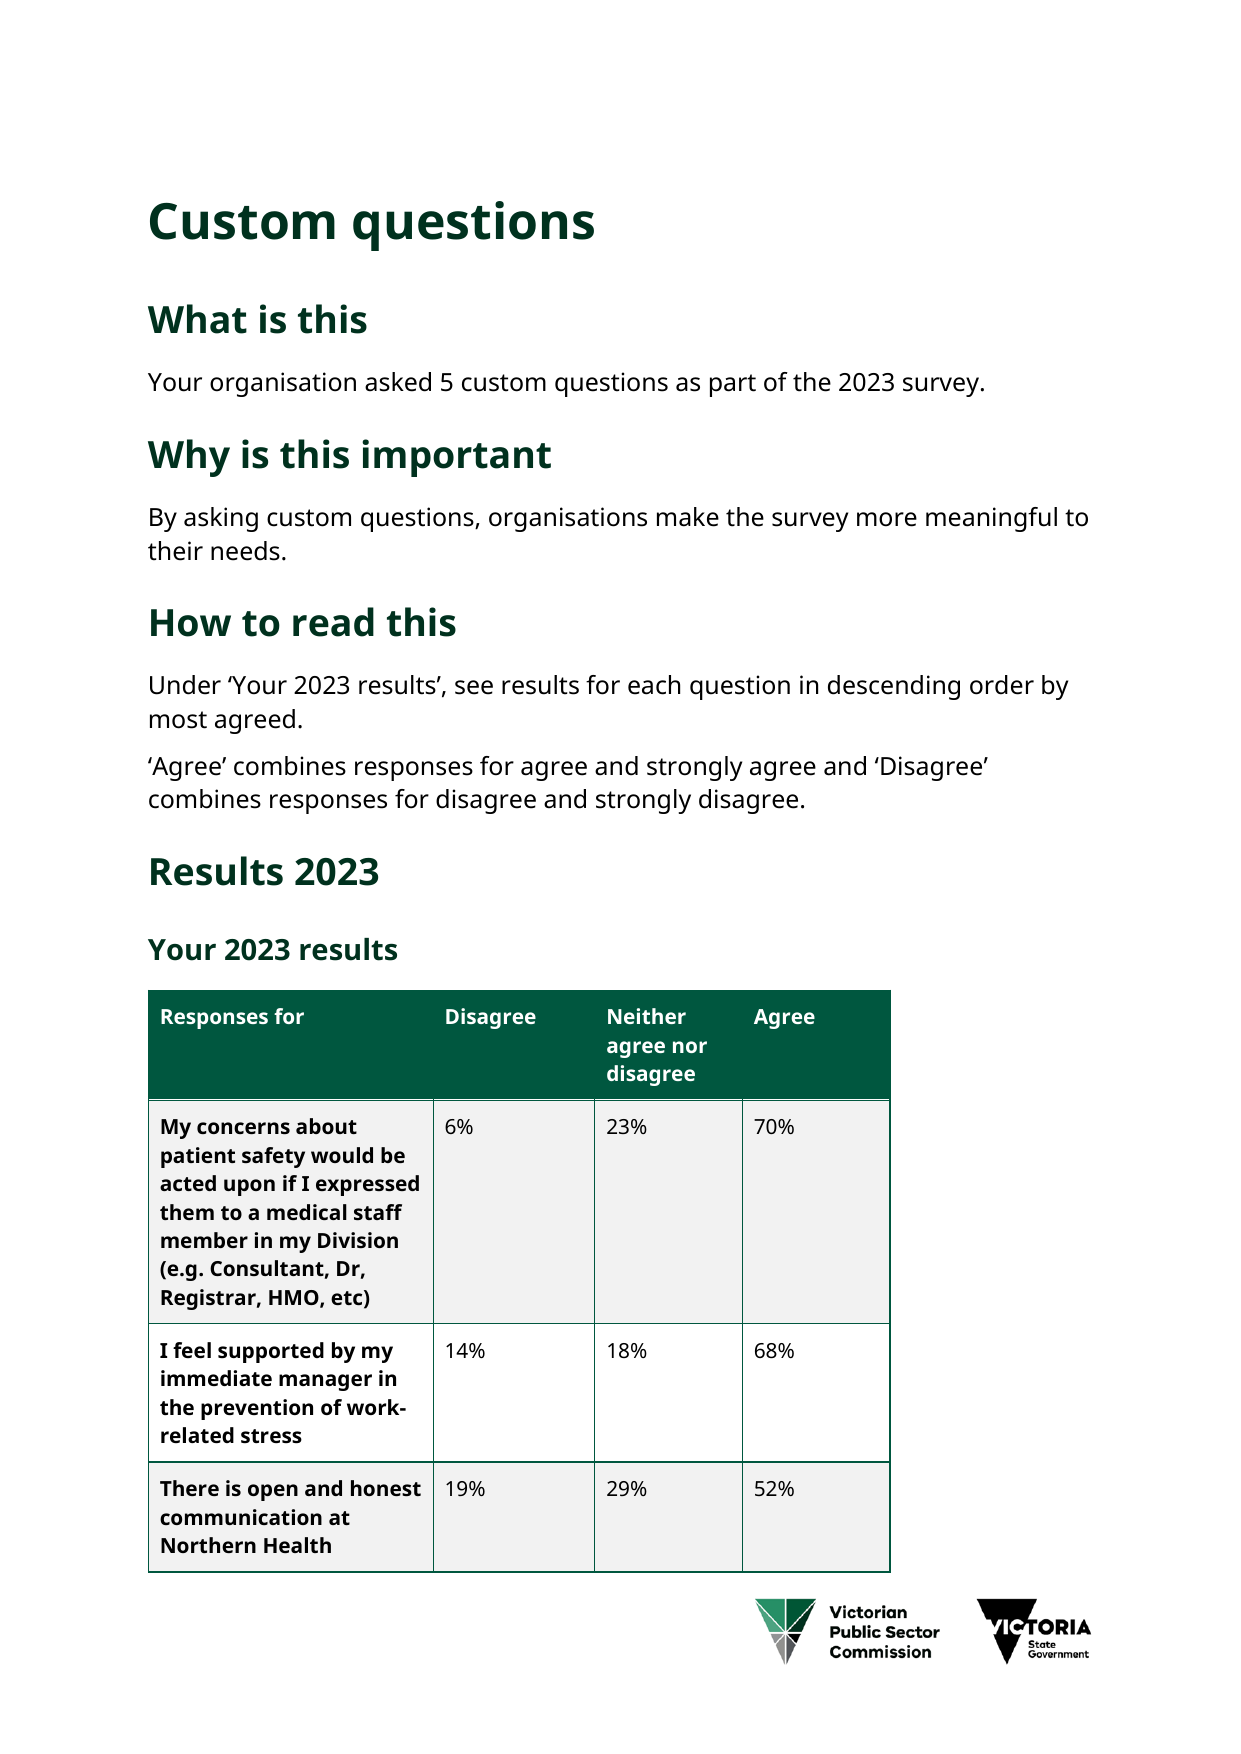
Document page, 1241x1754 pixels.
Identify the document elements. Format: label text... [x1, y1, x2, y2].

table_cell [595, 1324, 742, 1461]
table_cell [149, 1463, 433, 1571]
picture [754, 1598, 1093, 1666]
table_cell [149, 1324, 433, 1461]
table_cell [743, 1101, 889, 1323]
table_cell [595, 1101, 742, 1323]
subtitle Your 2023 results [148, 929, 1092, 969]
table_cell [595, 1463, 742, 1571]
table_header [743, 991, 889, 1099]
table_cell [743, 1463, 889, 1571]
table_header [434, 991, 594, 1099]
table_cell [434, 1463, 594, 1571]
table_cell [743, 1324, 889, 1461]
text Under ‘Your 2023 results’, see results for each question in descending order by most agreed. [148, 668, 1092, 736]
subtitle Custom questions [148, 186, 1092, 254]
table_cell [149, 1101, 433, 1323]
subtitle Why is this important [148, 428, 1092, 479]
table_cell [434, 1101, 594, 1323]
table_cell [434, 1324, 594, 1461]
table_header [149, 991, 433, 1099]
subtitle How to read this [148, 596, 1092, 647]
text By asking custom questions, organisations make the survey more meaningful to their needs. [148, 499, 1092, 567]
subtitle What is this [148, 294, 1092, 345]
text ‘Agree’ combines responses for agree and strongly agree and ‘Disagree’ combines responses for disagree and strongly disagree. [148, 748, 1092, 816]
text Your organisation asked 5 custom questions as part of the 2023 survey. [148, 365, 1092, 399]
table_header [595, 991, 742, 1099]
subtitle Results 2023 [148, 845, 1092, 896]
